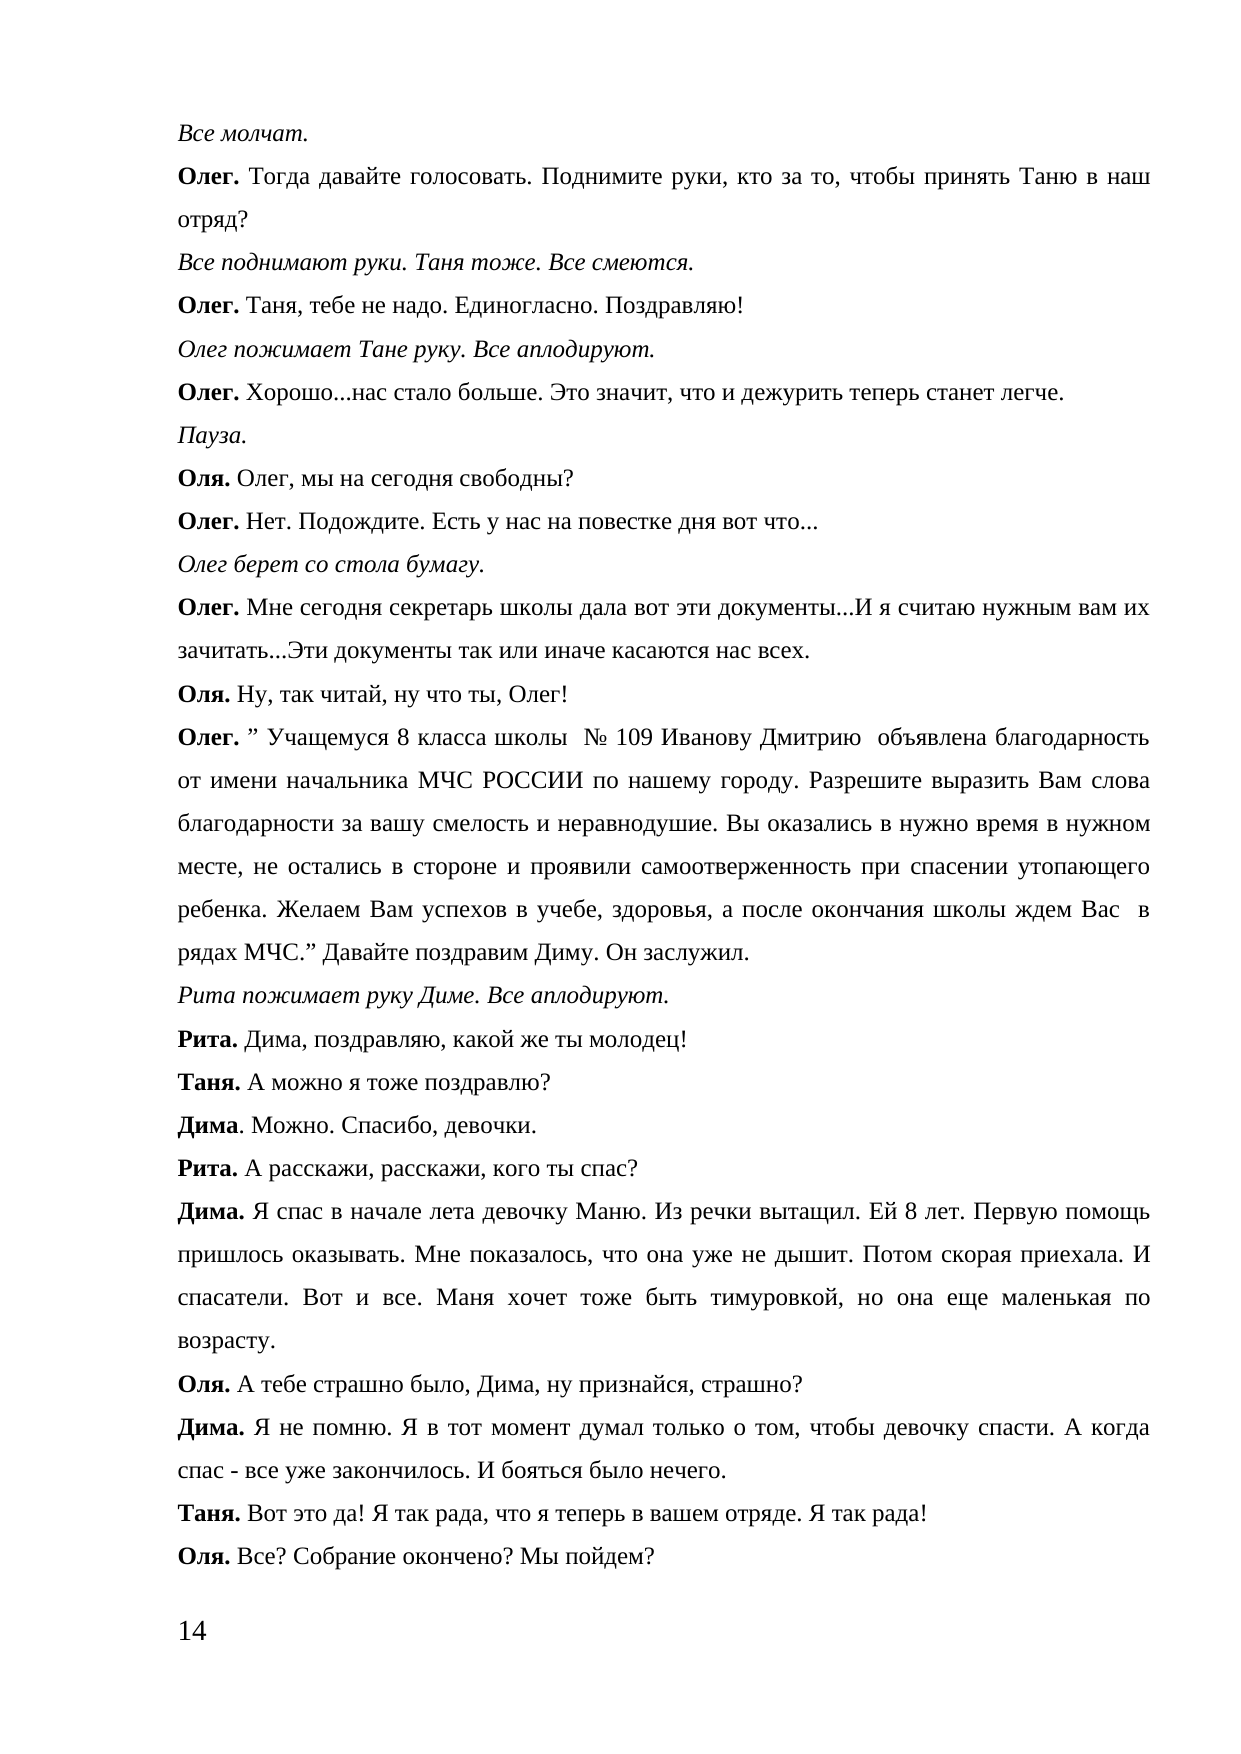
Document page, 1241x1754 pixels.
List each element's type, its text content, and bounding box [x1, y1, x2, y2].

text Оля. А тебе страшно было, Дима, ну признайся, страшно? [177, 1369, 1152, 1397]
text Оля. Ну, так читай, ну что ты, Олег! [177, 679, 1152, 707]
text Рита. А расскажи, расскажи, кого ты спас? [177, 1153, 1152, 1182]
text Таня. Вот это да! Я так рада, что я теперь в вашем отряде. Я так рада! [177, 1498, 1152, 1527]
text Олег. Таня, тебе не надо. Единогласно. Поздравляю! [177, 291, 1152, 319]
text Олег берет со стола бумагу. [177, 549, 1152, 578]
text Олег. ” Учащемуся 8 класса школы № 109 Иванову Дмитрию объявлена благодарность от имени начальника МЧС РОССИИ по нашему городу. Разрешите выразить Вам слова благодарности за вашу смелость и неравнодушие. Вы оказались в нужно время в нужном месте, не остались в стороне и проявили самоотверженность при спасении утопающего ребенка. Желаем Вам успехов в учебе, здоровья, а после окончания школы ждем Вас в рядах МЧС.” Давайте поздравим Диму. Он заслужил. [177, 722, 1152, 966]
text Рита. Дима, поздравляю, какой же ты молодец! [177, 1024, 1152, 1052]
text Дима. Я спас в начале лета девочку Маню. Из речки вытащил. Ей 8 лет. Первую помощь пришлось оказывать. Мне показалось, что она уже не дышит. Потом скорая приехала. И спасатели. Вот и все. Маня хочет тоже быть тимуровкой, но она еще маленькая по возрасту. [177, 1196, 1152, 1354]
text Таня. А можно я тоже поздравлю? [177, 1067, 1152, 1096]
text Пауза. [177, 420, 1152, 449]
text Олег. Тогда давайте голосовать. Поднимите руки, кто за то, чтобы принять Таню в наш отряд? [177, 161, 1152, 233]
text Все молчат. [177, 118, 1152, 147]
text Олег. Мне сегодня секретарь школы дала вот эти документы...И я считаю нужным вам их зачитать...Эти документы так или иначе касаются нас всех. [177, 592, 1152, 664]
text Все поднимают руки. Таня тоже. Все смеются. [177, 247, 1152, 276]
text Рита пожимает руку Диме. Все аплодируют. [177, 981, 1152, 1009]
text Дима. Я не помню. Я в тот момент думал только о том, чтобы девочку спасти. А когда спас - все уже закончилось. И бояться было нечего. [177, 1412, 1152, 1484]
text Олег. Нет. Подождите. Есть у нас на повестке дня вот что... [177, 506, 1152, 535]
text Оля. Олег, мы на сегодня свободны? [177, 463, 1152, 492]
text Дима. Можно. Спасибо, девочки. [177, 1110, 1152, 1139]
text Оля. Все? Собрание окончено? Мы пойдем? [177, 1541, 1152, 1570]
text Олег. Хорошо...нас стало больше. Это значит, что и дежурить теперь станет легче. [177, 377, 1152, 406]
text Олег пожимает Тане руку. Все аплодируют. [177, 334, 1152, 362]
